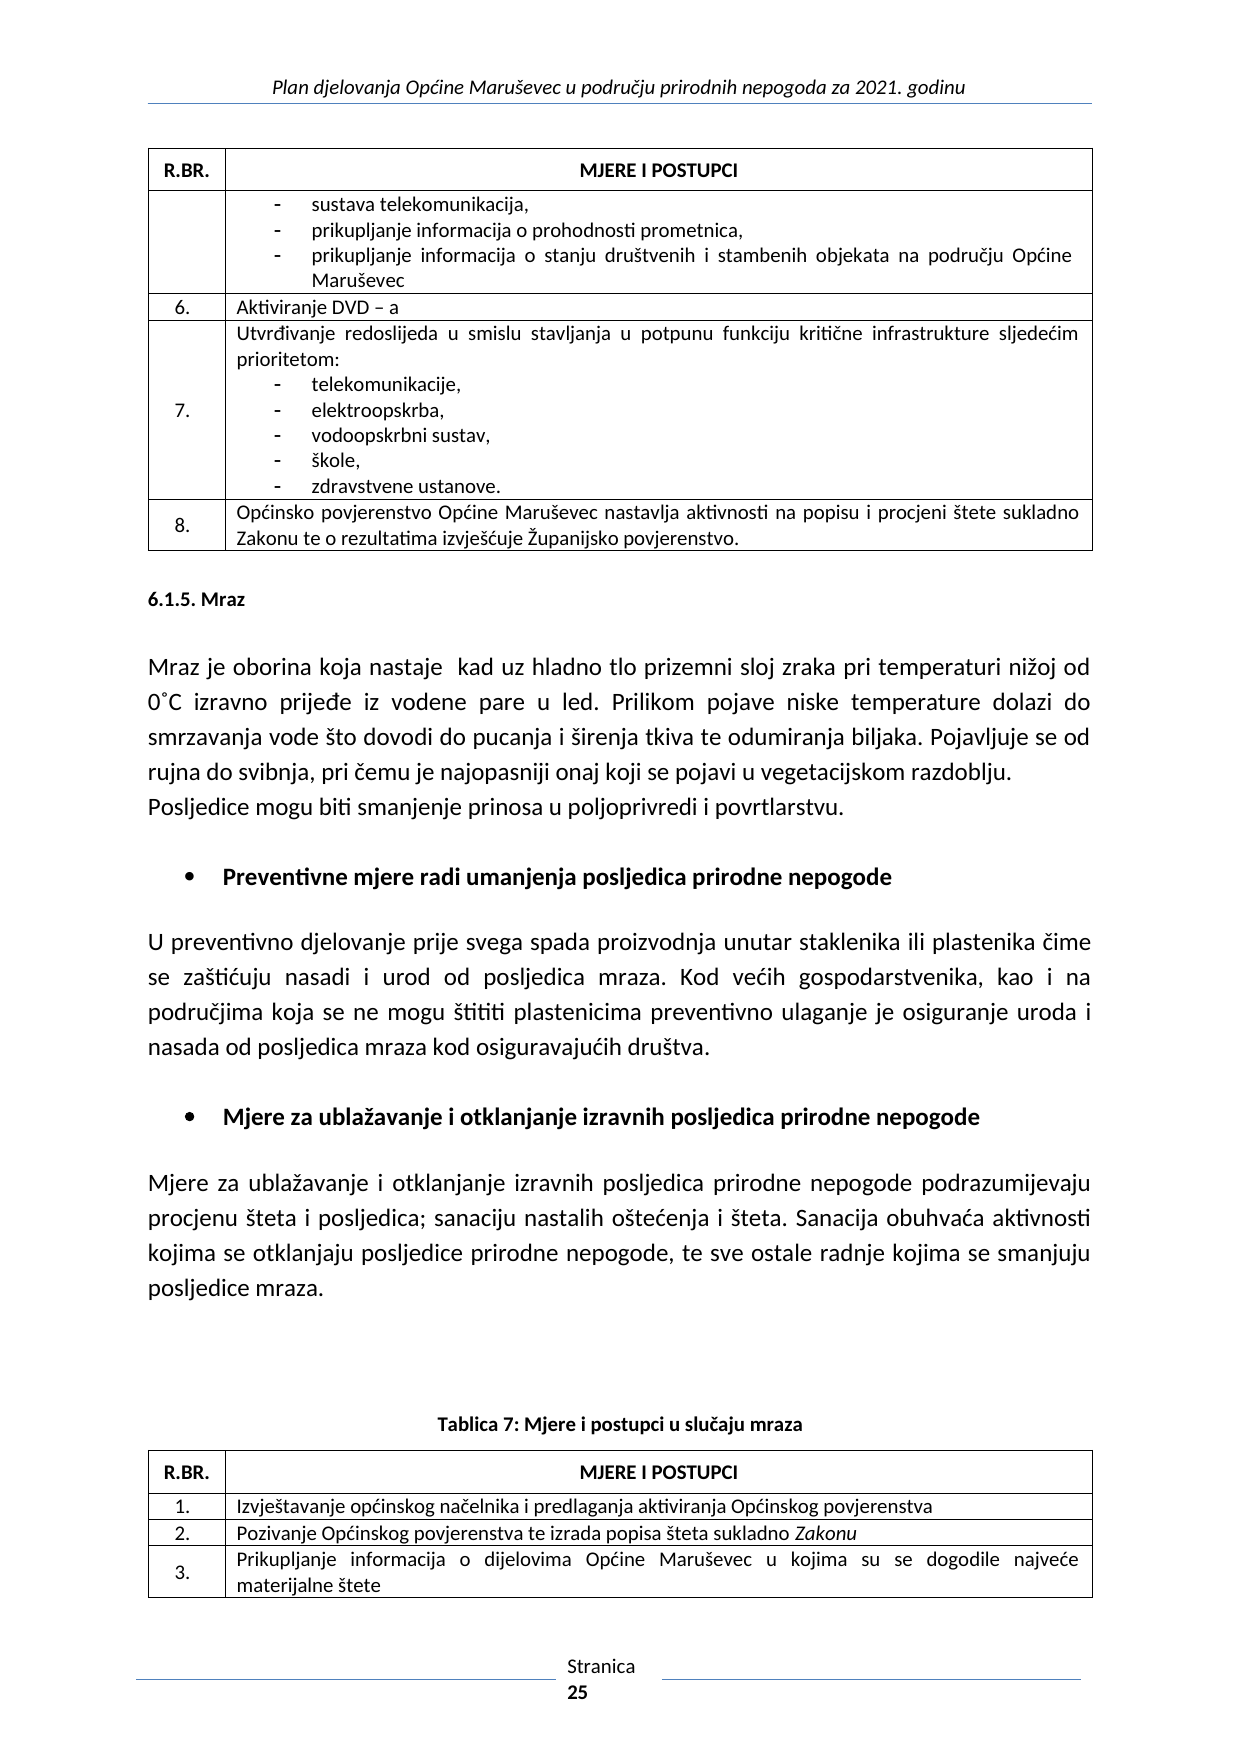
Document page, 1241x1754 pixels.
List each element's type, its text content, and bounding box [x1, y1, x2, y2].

table_cell [149, 321, 225, 498]
table_cell Općinsko povjerenstvo Općine Maruševec nastavlja aktivnosti na popisu i procjeni štete sukladno Zakonu te o rezultatima izvješćuje Županijsko povjerenstvo. [226, 500, 1092, 550]
list Mjere za ublažavanje i otklanjanje izravnih posljedica prirodne nepogode [185, 1101, 1086, 1132]
table_cell [149, 1546, 225, 1597]
list Preventivne mjere radi umanjenja posljedica prirodne nepogode [185, 861, 1086, 891]
table_header R.BR. [149, 149, 225, 190]
table_cell Aktiviranje DVD – a [226, 294, 1092, 319]
table_header MJERE I POSTUPCI [226, 149, 1092, 190]
table_header R.BR. [149, 1451, 225, 1492]
table_cell [149, 1520, 225, 1545]
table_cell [226, 191, 1092, 293]
table_cell Prikupljanje informacija o dijelovima Općine Maruševec u kojima su se dogodile najveće materijalne štete [226, 1546, 1092, 1597]
table_cell Izvještavanje općinskog načelnika i predlaganja aktiviranja Općinskog povjerenstva [226, 1494, 1092, 1519]
table_cell Pozivanje Općinskog povjerenstva te izrada popisa šteta sukladno Zakonu [226, 1520, 1092, 1545]
text Mjere za ublažavanje i otklanjanje izravnih posljedica prirodne nepogode podrazumijevaju procjenu šteta i posljedica; sanaciju nastalih oštećenja i šteta. Sanacija obuhvaća aktivnosti kojima se otklanjaju posljedice prirodne nepogode, te sve ostale radnje kojima se smanjuju posljedice mraza. [148, 1167, 1092, 1302]
table_cell [149, 191, 225, 293]
table_cell Utvrđivanje redoslijeda u smislu stavljanja u potpunu funkciju kritične infrastrukture sljedećim prioritetom: telekomunikacije, elektroopskrba, vodoopskrbni sustav, škole, zdravstvene ustanove. [226, 321, 1092, 498]
subtitle 6.1.5. Mraz [148, 586, 1092, 612]
table_cell [149, 500, 225, 550]
text Mraz je oborina koja nastaje kad uz hladno tlo prizemni sloj zraka pri temperaturi nižoj od 0˚C izravno prijeđe iz vodene pare u led. Prilikom pojave niske temperature dolazi do smrzavanja vode što dovodi do pucanja i širenja tkiva te odumiranja biljaka. Pojavljuje se od rujna do svibnja, pri čemu je najopasniji onaj koji se pojavi u vegetacijskom razdoblju. [148, 651, 1092, 786]
table_header MJERE I POSTUPCI [226, 1451, 1092, 1492]
text Posljedice mogu biti smanjenje prinosa u poljoprivredi i povrtlarstvu. [148, 791, 1092, 821]
text U preventivno djelovanje prije svega spada proizvodnja unutar staklenika ili plastenika čime se zaštićuju nasadi i urod od posljedica mraza. Kod većih gospodarstvenika, kao i na područjima koja se ne mogu štititi plastenicima preventivno ulaganje je osiguranje uroda i nasada od posljedica mraza kod osiguravajućih društva. [148, 926, 1092, 1062]
table_cell [149, 1494, 225, 1519]
table_cell [149, 294, 225, 319]
